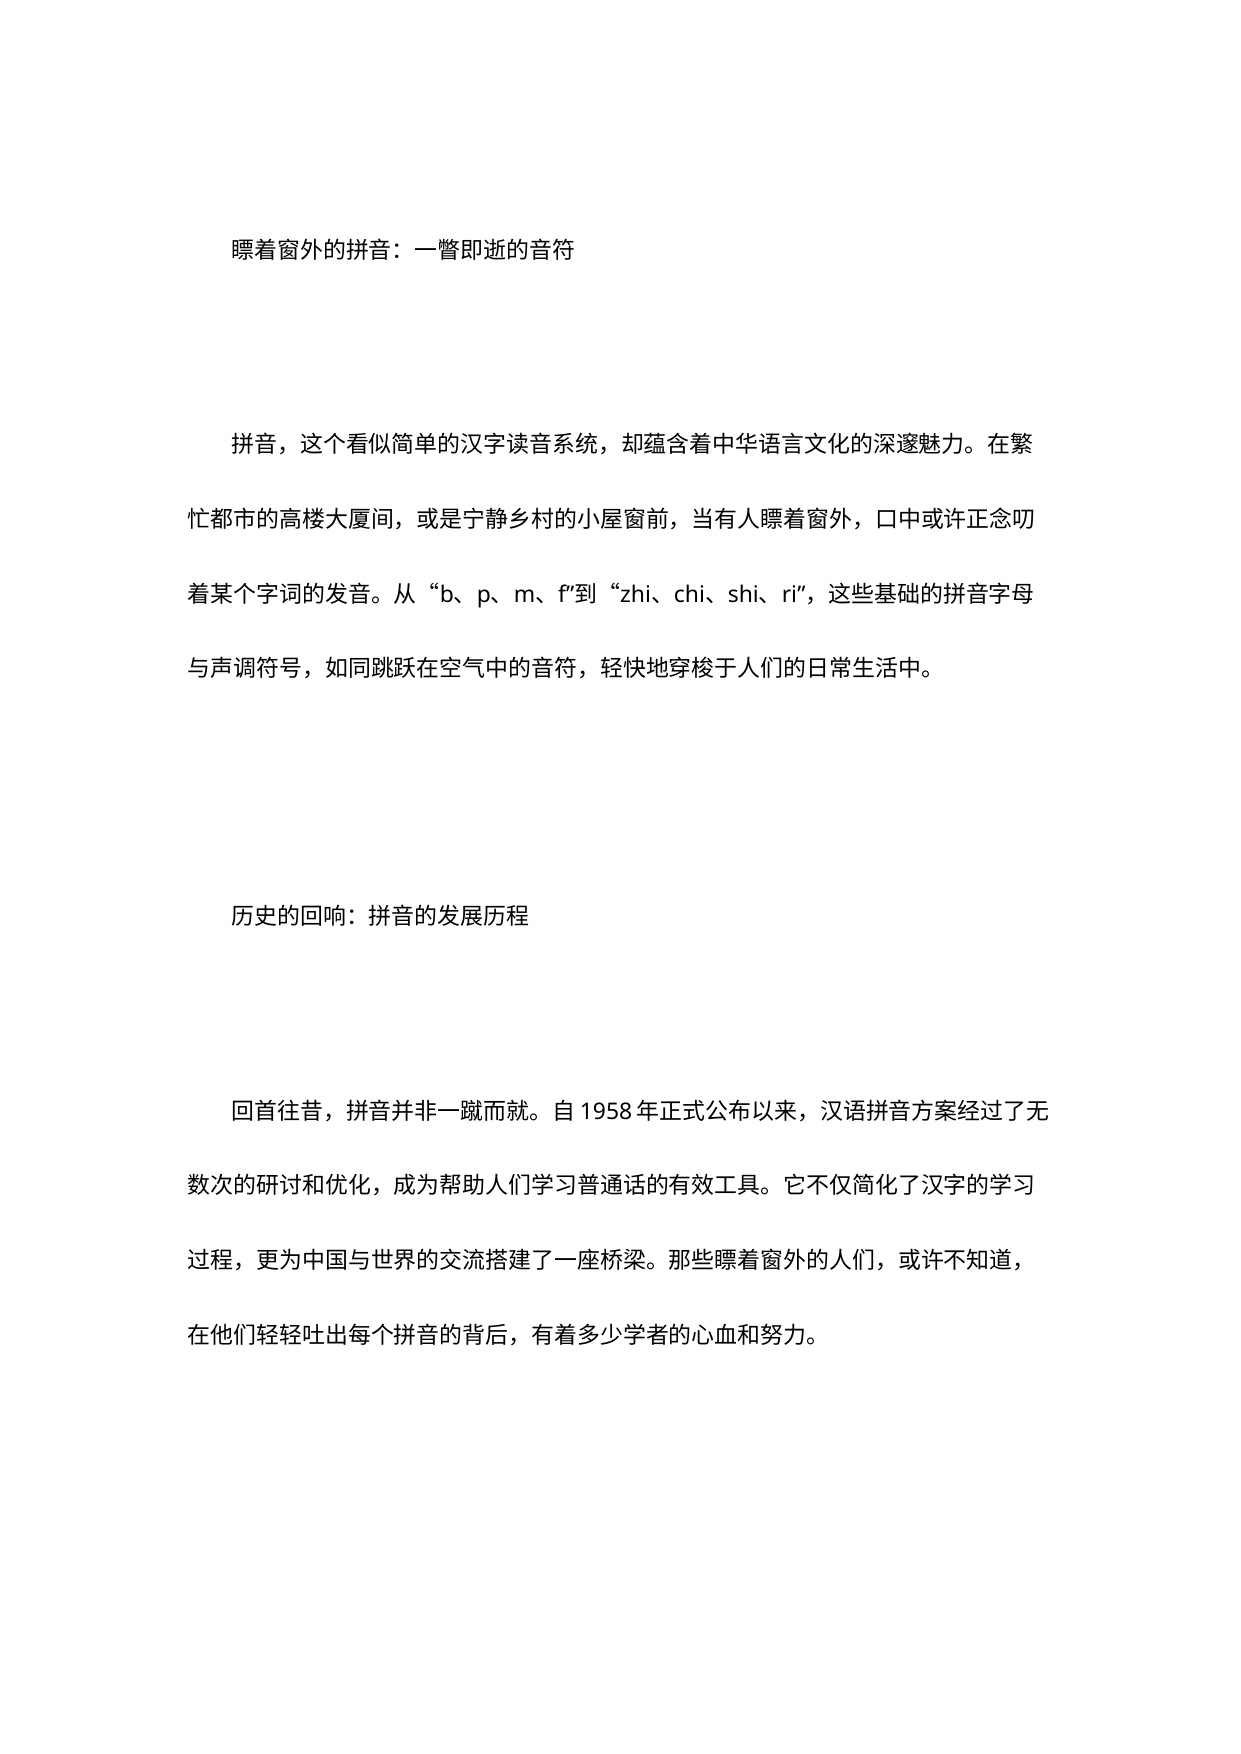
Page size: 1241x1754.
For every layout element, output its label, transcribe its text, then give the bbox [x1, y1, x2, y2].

text 历史的回响：拼音的发展历程 [187, 882, 1053, 947]
text 回首往昔，拼音并非一蹴而就。自1958年正式公布以来，汉语拼音方案经过了无数次的研讨和优化，成为帮助人们学习普通话的有效工具。它不仅简化了汉字的学习过程，更为中国与世界的交流搭建了一座桥梁。那些瞟着窗外的人们，或许不知道，在他们轻轻吐出每个拼音的背后，有着多少学者的心血和努力。 [187, 1077, 1053, 1366]
text 瞟着窗外的拼音：一瞥即逝的音符 [187, 216, 1053, 281]
text 拼音，这个看似简单的汉字读音系统，却蕴含着中华语言文化的深邃魅力。在繁忙都市的高楼大厦间，或是宁静乡村的小屋窗前，当有人瞟着窗外，口中或许正念叨着某个字词的发音。从“b、p、m、f”到“zhi、chi、shi、ri”，这些基础的拼音字母与声调符号，如同跳跃在空气中的音符，轻快地穿梭于人们的日常生活中。 [187, 410, 1053, 699]
